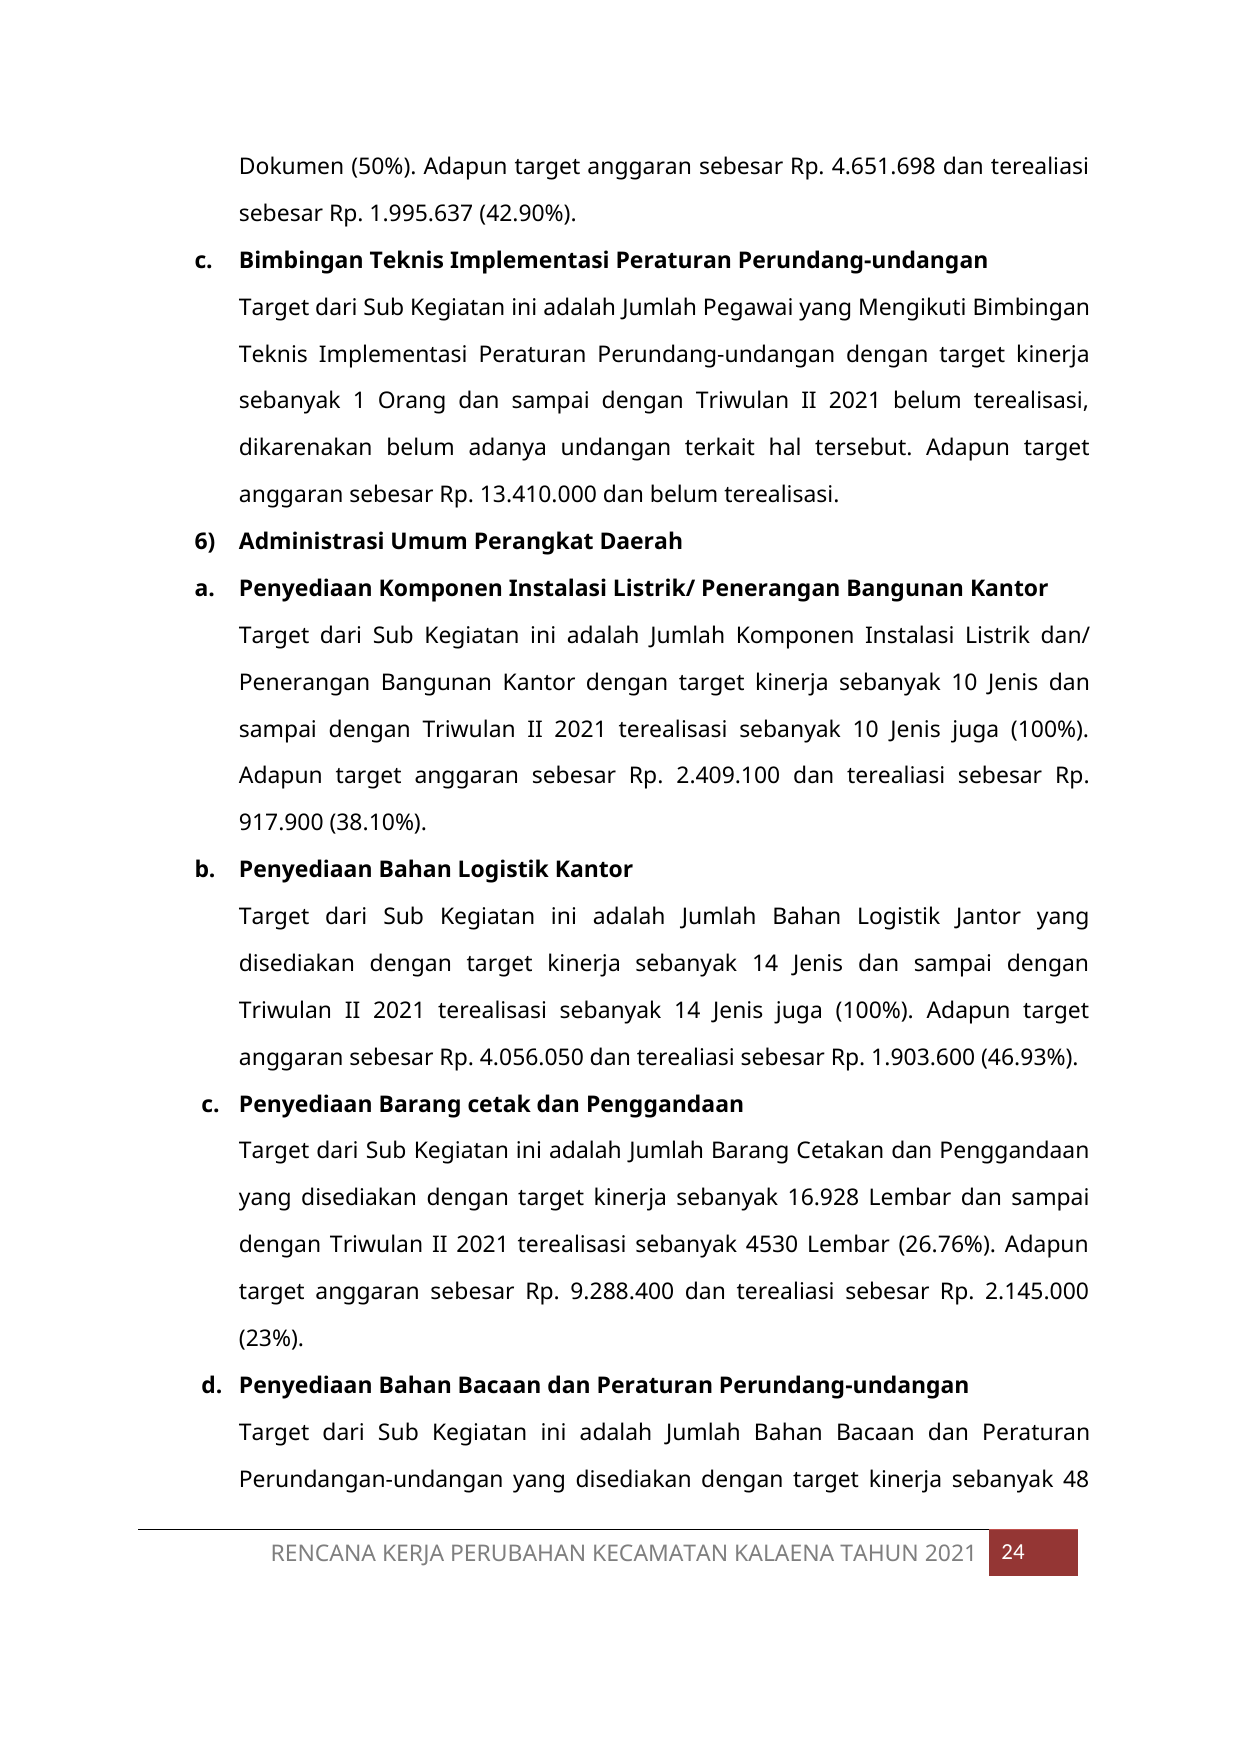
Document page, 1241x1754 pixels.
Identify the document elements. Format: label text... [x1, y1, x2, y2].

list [239, 1416, 1090, 1494]
list Administrasi Umum Perangkat Daerah [194, 525, 1090, 556]
list Target dari Sub Kegiatan ini adalah Jumlah Pegawai yang Mengikuti Bimbingan Teknis Implementasi Peraturan Perundang-undangan dengan target kinerja sebanyak 1 Orang dan sampai dengan Triwulan II 2021 belum terealisasi, dikarenakan belum adanya undangan terkait hal tersebut. Adapun target anggaran sebesar Rp. 13.410.000 dan belum terealisasi. [239, 291, 1090, 509]
list Penyediaan Komponen Instalasi Listrik/ Penerangan Bangunan Kantor [194, 572, 1090, 603]
list Penyediaan Bahan Logistik Kantor [194, 853, 1090, 884]
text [239, 150, 1090, 228]
list Penyediaan Bahan Bacaan dan Peraturan Perundang-undangan [201, 1369, 1090, 1400]
list Target dari Sub Kegiatan ini adalah Jumlah Bahan Logistik Jantor yang disediakan dengan target kinerja sebanyak 14 Jenis dan sampai dengan Triwulan II 2021 terealisasi sebanyak 14 Jenis juga (100%). Adapun target anggaran sebesar Rp. 4.056.050 dan terealiasi sebesar Rp. 1.903.600 (46.93%). [239, 900, 1090, 1072]
list Penyediaan Barang cetak dan Penggandaan [201, 1087, 1090, 1119]
list Target dari Sub Kegiatan ini adalah Jumlah Komponen Instalasi Listrik dan/ Penerangan Bangunan Kantor dengan target kinerja sebanyak 10 Jenis dan sampai dengan Triwulan II 2021 terealisasi sebanyak 10 Jenis juga (100%). Adapun target anggaran sebesar Rp. 2.409.100 dan terealiasi sebesar Rp. 917.900 (38.10%). [239, 619, 1090, 837]
list Bimbingan Teknis Implementasi Peraturan Perundang-undangan [194, 244, 1090, 275]
list Target dari Sub Kegiatan ini adalah Jumlah Barang Cetakan dan Penggandaan yang disediakan dengan target kinerja sebanyak 16.928 Lembar dan sampai dengan Triwulan II 2021 terealisasi sebanyak 4530 Lembar (26.76%). Adapun target anggaran sebesar Rp. 9.288.400 dan terealiasi sebesar Rp. 2.145.000 (23%). [239, 1134, 1090, 1353]
